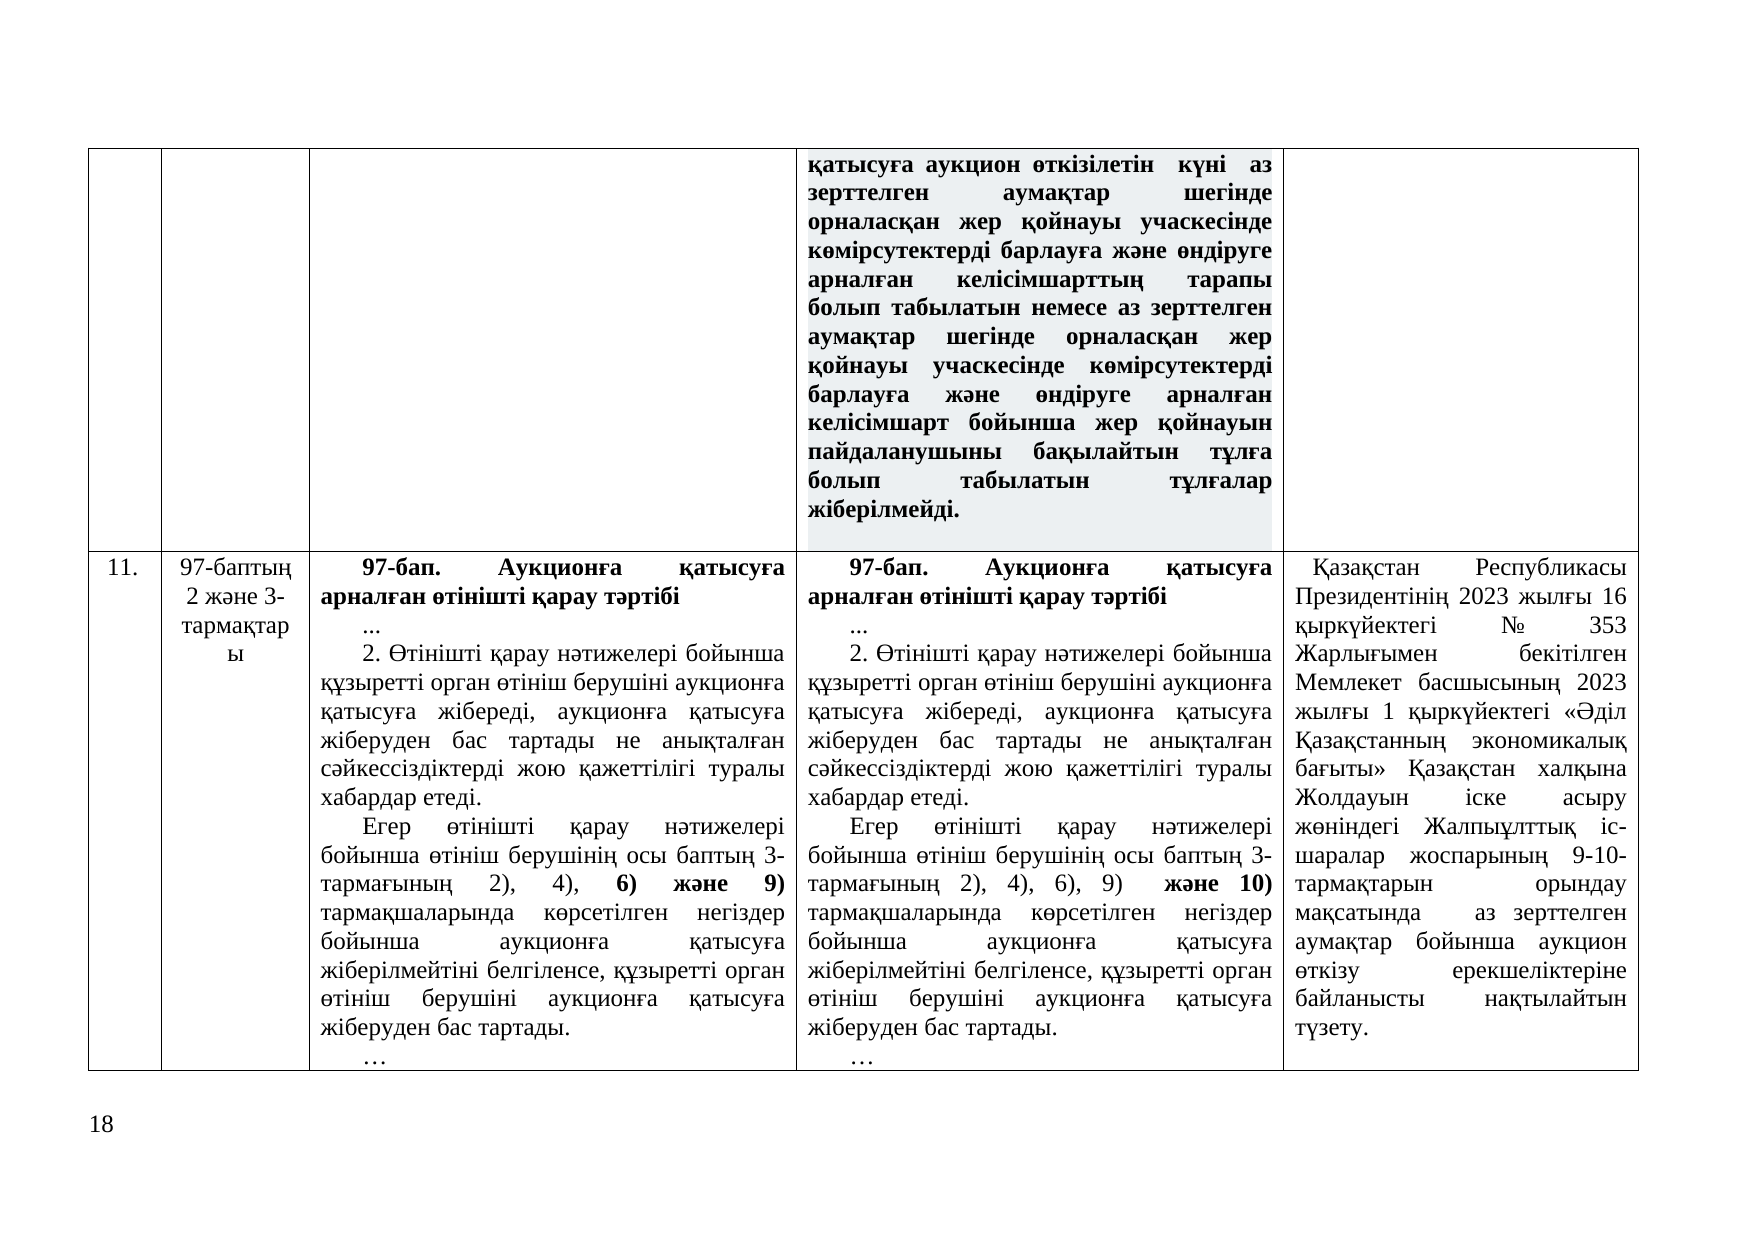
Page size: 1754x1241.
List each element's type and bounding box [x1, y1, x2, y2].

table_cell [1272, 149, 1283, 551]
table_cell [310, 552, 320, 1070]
table_cell [1284, 149, 1638, 551]
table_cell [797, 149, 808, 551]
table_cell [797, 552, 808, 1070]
table_cell [310, 149, 796, 551]
table_cell [1284, 552, 1638, 1070]
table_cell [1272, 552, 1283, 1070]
table_cell [162, 149, 309, 551]
table_cell [89, 149, 161, 551]
table_cell [89, 552, 161, 1070]
table_cell [162, 552, 309, 1070]
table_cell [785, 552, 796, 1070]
